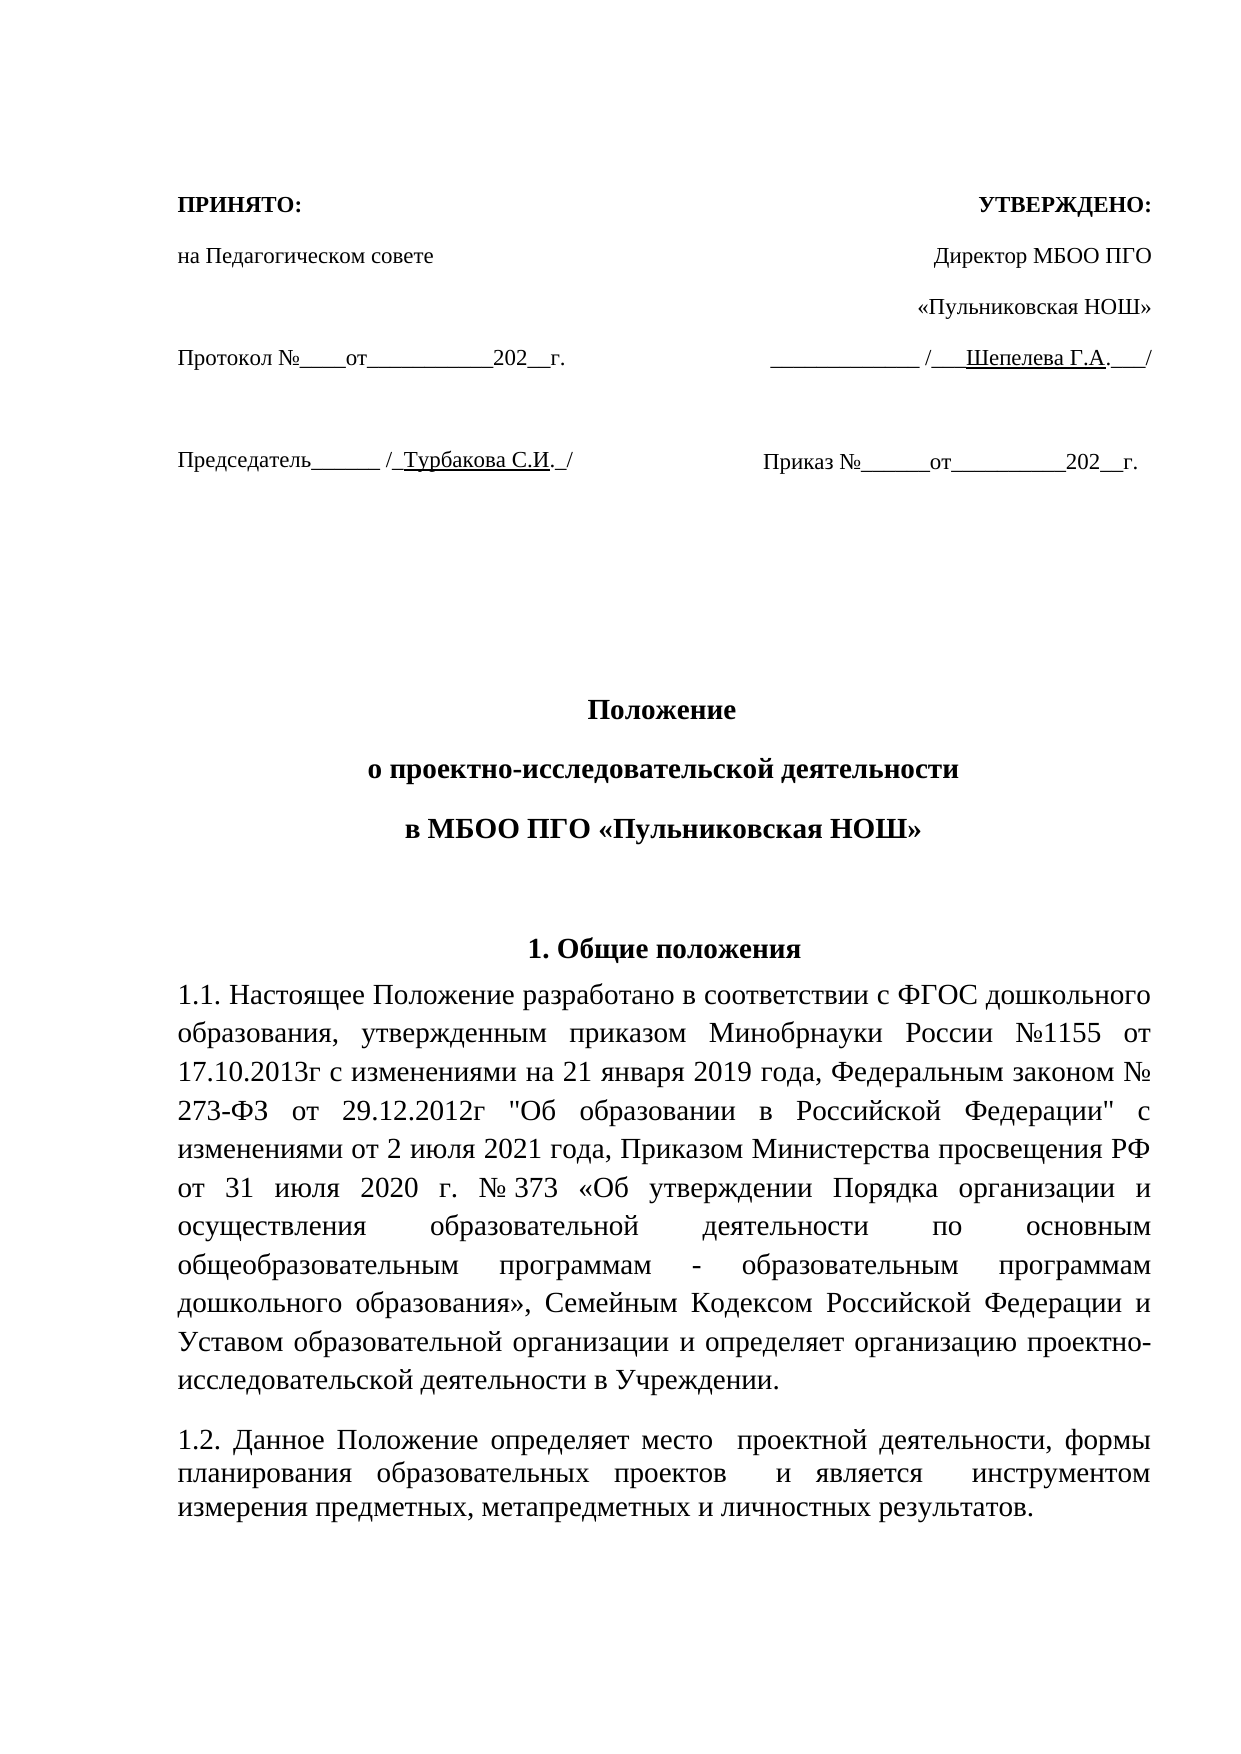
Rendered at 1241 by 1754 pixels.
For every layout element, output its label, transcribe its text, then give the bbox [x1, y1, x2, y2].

text о проектно-исследовательской деятельности [177, 752, 1149, 785]
table_header ПРИНЯТО: на Педагогическом совете Протокол №____от___________202__г. Председатель______ /_Турбакова С.И._/ [166, 191, 670, 551]
table_header УТВЕРЖДЕНО: Директор МБОО ПГО «Пульниковская НОШ» _____________ /___Шепелева Г.А.___/ Приказ №______от__________202__г. [670, 191, 1163, 551]
text в МБОО ПГО «Пульниковская НОШ» [177, 811, 1149, 844]
text Положение [177, 692, 1146, 726]
text 1.2. Данное Положение определяет место проектной деятельности, формы планирования образовательных проектов и является инструментом измерения предметных, метапредметных и личностных результатов. [177, 1422, 1152, 1522]
text 1.1. Настоящее Положение разработано в соответствии с ФГОС дошкольного образования, утвержденным приказом Минобрнауки России №1155 от 17.10.2013г с изменениями на 21 января 2019 года, Федеральным законом № 273-ФЗ от 29.12.2012г "Об образовании в Российской Федерации" с изменениями от 2 июля 2021 года, Приказом Министерства просвещения РФ от 31 июля . № 373 «Об утверждении Порядка организации и осуществления образовательной деятельности по основным общеобразовательным программам - образовательным программам дошкольного образования», Семейным Кодексом Российской Федерации и Уставом образовательной организации и определяет организацию проектно-исследовательской деятельности в Учреждении. [177, 977, 1152, 1396]
text 1. Общие положения [177, 931, 1152, 964]
